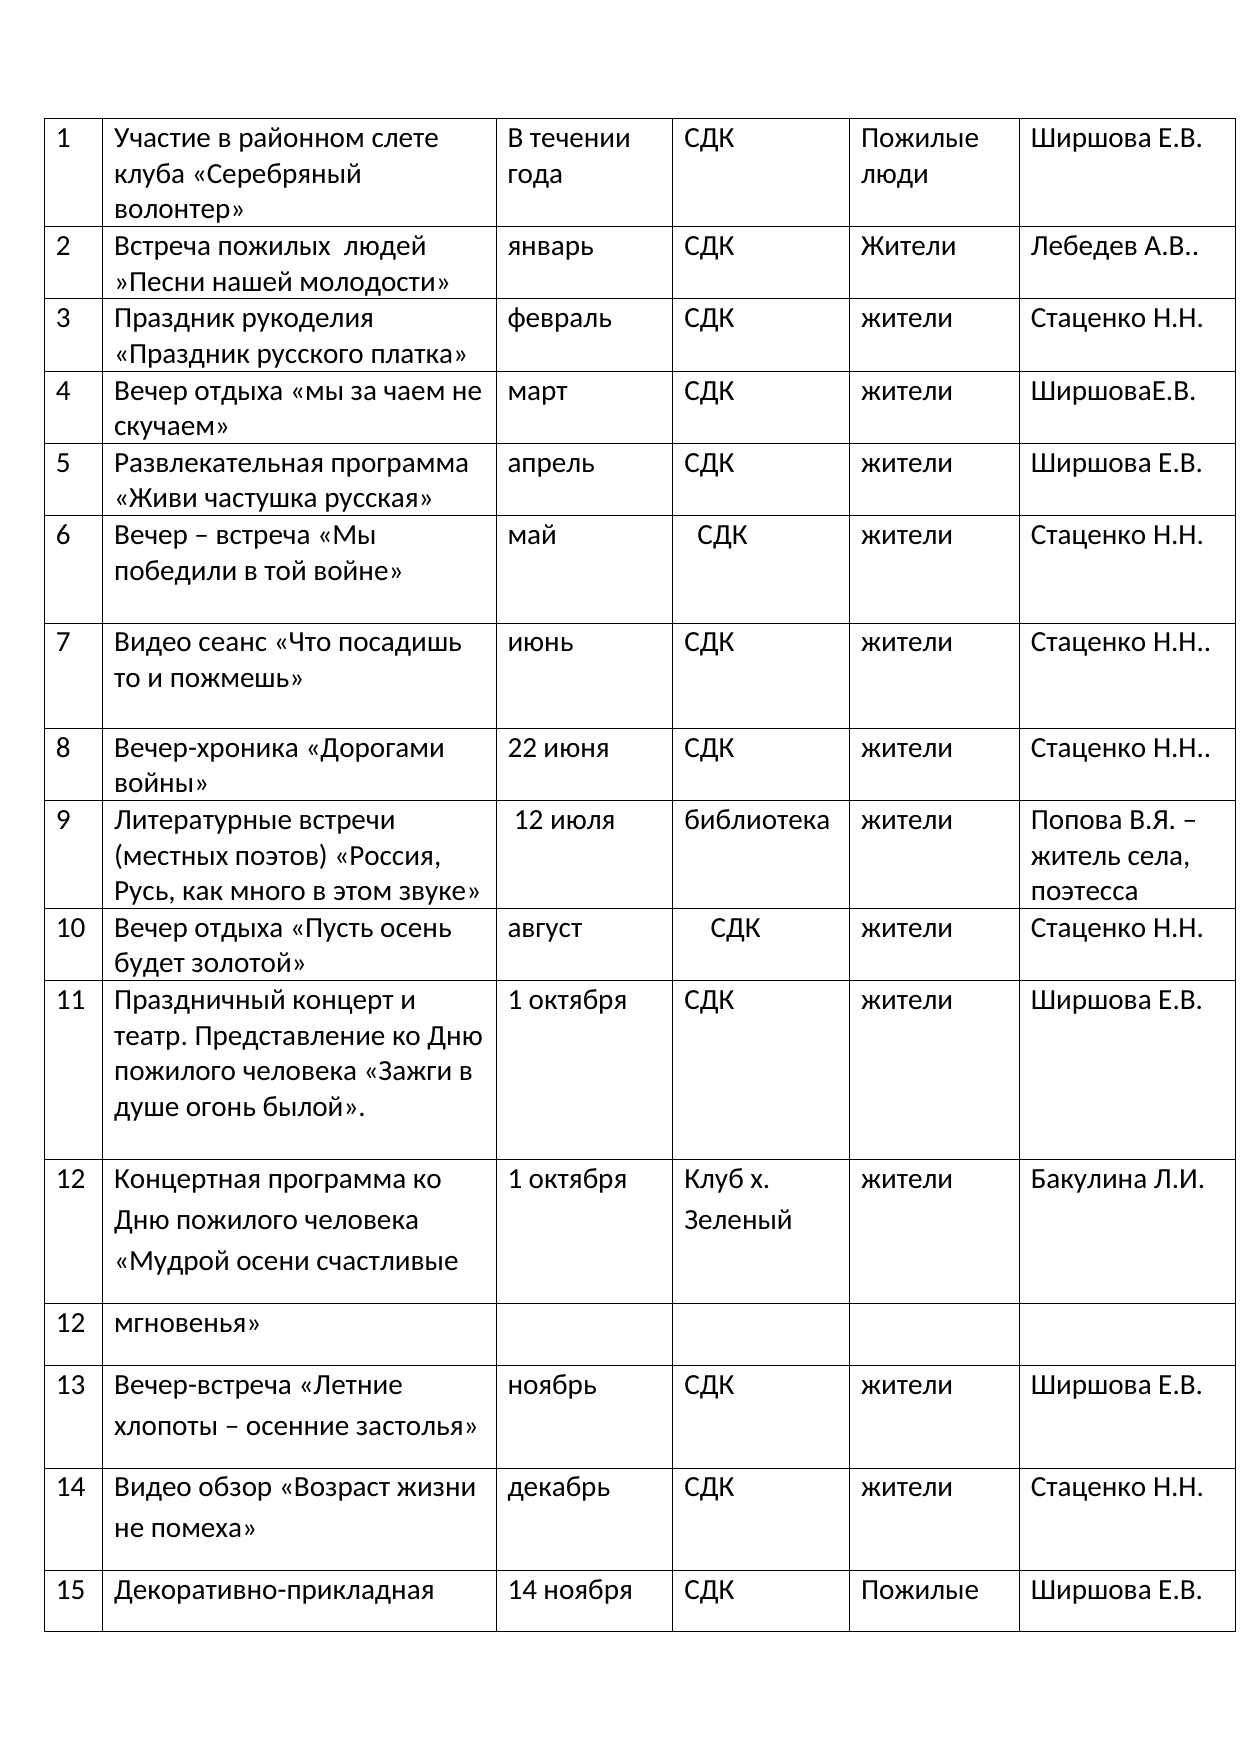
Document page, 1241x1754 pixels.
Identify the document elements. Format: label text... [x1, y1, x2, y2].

table_cell январь [497, 227, 672, 298]
table_cell Жители [850, 227, 1019, 298]
table_cell 12 июля [497, 801, 672, 908]
table_cell жители [850, 516, 1019, 622]
table_cell 15 [45, 1571, 102, 1631]
table_cell 14 ноября [497, 1571, 672, 1631]
table_cell Литературные встречи (местных поэтов) «Россия, Русь, как много в этом звуке» [103, 801, 496, 908]
table_cell СДК [673, 981, 849, 1159]
table_cell Вечер-встреча «Летние хлопоты – осенние застолья» [103, 1366, 496, 1467]
table_cell 1 октября [497, 1160, 672, 1303]
table_cell мгновенья» [103, 1304, 496, 1365]
table_cell Ширшова Е.В. [1020, 981, 1235, 1159]
table_cell Стаценко Н.Н.. [1020, 729, 1235, 800]
table_cell май [497, 516, 672, 622]
table_cell Развлекательная программа «Живи частушка русская» [103, 444, 496, 515]
table_cell 2 [45, 227, 102, 298]
table_cell 5 [45, 444, 102, 515]
table_cell жители [850, 624, 1019, 728]
table_cell 8 [45, 729, 102, 800]
table_cell Вечер отдыха «Пусть осень будет золотой» [103, 909, 496, 980]
table_cell Попова В.Я. – житель села, поэтесса [1020, 801, 1235, 908]
table_cell 22 июня [497, 729, 672, 800]
table_cell Вечер-хроника «Дорогами войны» [103, 729, 496, 800]
table_cell Ширшова Е.В. [1020, 1571, 1235, 1631]
table_cell жители [850, 801, 1019, 908]
table_cell июнь [497, 624, 672, 728]
table_cell Стаценко Н.Н.. [1020, 624, 1235, 728]
table_cell ноябрь [497, 1366, 672, 1467]
table_cell СДК [673, 1366, 849, 1467]
table_cell жители [850, 909, 1019, 980]
table_cell СДК [673, 729, 849, 800]
table_cell Клуб х. Зеленый [673, 1160, 849, 1303]
table_cell 12 [45, 1160, 102, 1303]
table_cell Ширшова Е.В. [1020, 119, 1235, 226]
table_cell [1020, 1304, 1235, 1365]
table_cell СДК [673, 624, 849, 728]
table_cell СДК [673, 227, 849, 298]
table_cell февраль [497, 299, 672, 371]
table_cell Вечер – встреча «Мы победили в той войне» [103, 516, 496, 622]
table_cell В течении года [497, 119, 672, 226]
table_cell 1 октября [497, 981, 672, 1159]
table_cell СДК [673, 372, 849, 443]
table_cell [850, 1304, 1019, 1365]
table_cell жители [850, 1366, 1019, 1467]
table_cell 1 [45, 119, 102, 226]
table_cell 3 [45, 299, 102, 371]
table_cell Участие в районном слете клуба «Серебряный волонтер» [103, 119, 496, 226]
table_cell Ширшова Е.В. [1020, 444, 1235, 515]
table_cell СДК [673, 444, 849, 515]
table_cell СДК [673, 516, 849, 622]
table_cell [497, 1304, 672, 1365]
table_cell Видео обзор «Возраст жизни не помеха» [103, 1469, 496, 1570]
table_cell жители [850, 729, 1019, 800]
table_cell 14 [45, 1469, 102, 1570]
table_cell март [497, 372, 672, 443]
table_cell апрель [497, 444, 672, 515]
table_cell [103, 1571, 496, 1631]
table_cell Пожилые люди [850, 1571, 1019, 1631]
table_cell жители [850, 372, 1019, 443]
table_cell СДК [673, 909, 849, 980]
table_cell СДК [673, 119, 849, 226]
table_cell жители [850, 444, 1019, 515]
table_cell август [497, 909, 672, 980]
table_cell 4 [45, 372, 102, 443]
table_cell 11 [45, 981, 102, 1159]
table_cell Видео сеанс «Что посадишь то и пожмешь» [103, 624, 496, 728]
table_cell 9 [45, 801, 102, 908]
table_cell жители [850, 981, 1019, 1159]
table_cell библиотека [673, 801, 849, 908]
table_cell жители [850, 1469, 1019, 1570]
table_cell Лебедев А.В.. [1020, 227, 1235, 298]
table_cell Пожилые люди [850, 119, 1019, 226]
table_cell СДК [673, 299, 849, 371]
table_cell [673, 1304, 849, 1365]
table_cell Праздничный концерт и театр. Представление ко Дню пожилого человека «Зажги в душе огонь былой». [103, 981, 496, 1159]
table_cell Стаценко Н.Н. [1020, 909, 1235, 980]
table_cell Стаценко Н.Н. [1020, 299, 1235, 371]
table_cell Праздник рукоделия «Праздник русского платка» [103, 299, 496, 371]
table_cell Стаценко Н.Н. [1020, 1469, 1235, 1570]
table_cell Бакулина Л.И. [1020, 1160, 1235, 1303]
table_cell 13 [45, 1366, 102, 1467]
table_cell Вечер отдыха «мы за чаем не скучаем» [103, 372, 496, 443]
table_cell ШиршоваЕ.В. [1020, 372, 1235, 443]
table_cell Ширшова Е.В. [1020, 1366, 1235, 1467]
table_cell Концертная программа ко Дню пожилого человека «Мудрой осени счастливые [103, 1160, 496, 1303]
table_cell жители [850, 299, 1019, 371]
table_cell жители [850, 1160, 1019, 1303]
table_cell СДК [673, 1571, 849, 1631]
table_cell 7 [45, 624, 102, 728]
table_cell Стаценко Н.Н. [1020, 516, 1235, 622]
table_cell Встреча пожилых людей »Песни нашей молодости» [103, 227, 496, 298]
table_cell СДК [673, 1469, 849, 1570]
table_cell 6 [45, 516, 102, 622]
table_cell декабрь [497, 1469, 672, 1570]
table_cell 10 [45, 909, 102, 980]
table_cell 12 [45, 1304, 102, 1365]
